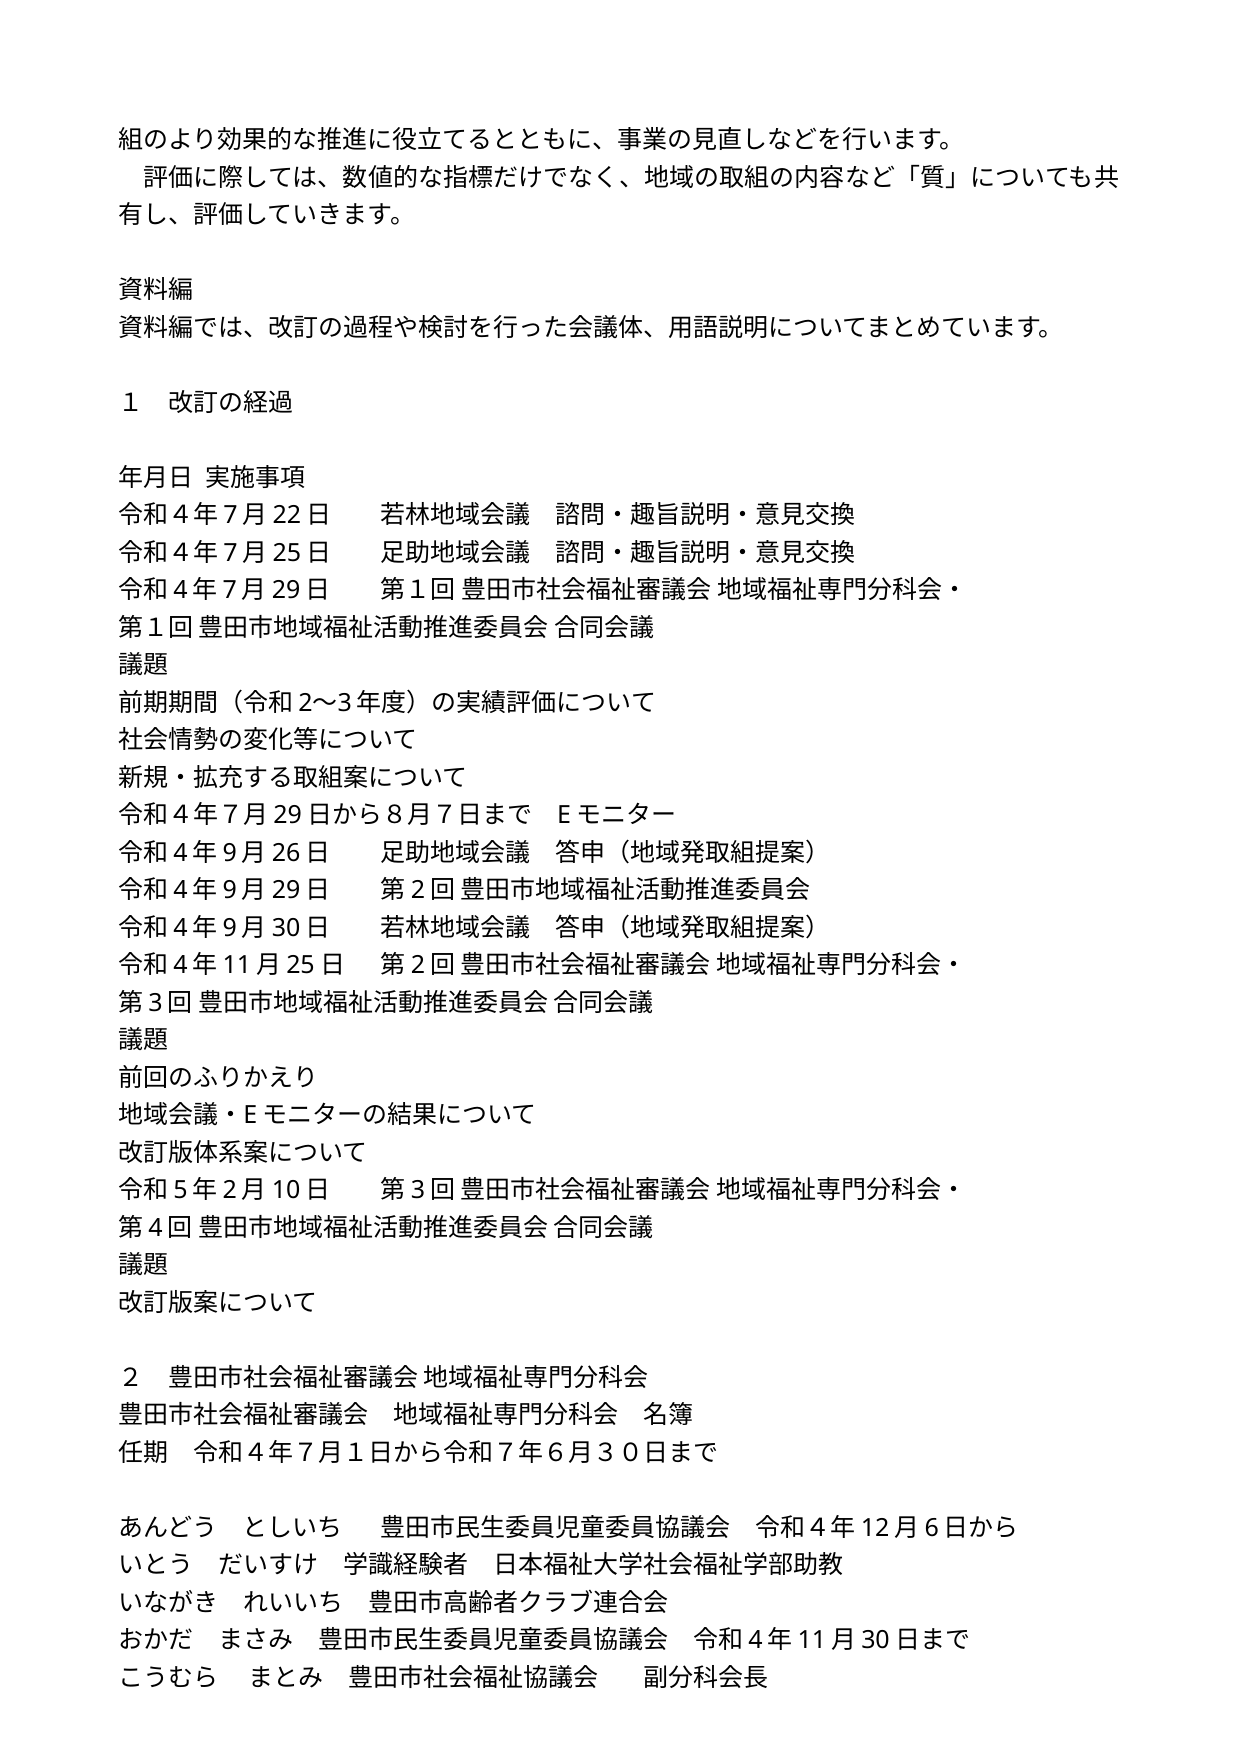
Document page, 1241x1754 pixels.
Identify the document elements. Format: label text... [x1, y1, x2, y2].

text 年月日 実施事項 [118, 456, 1122, 494]
text 令和４年７月29日から８月７日まで Eモニター [118, 794, 1122, 831]
text 議題 [118, 1019, 1122, 1056]
text 令和4年9月26日 足助地域会議 答申（地域発取組提案） [118, 831, 1122, 869]
text 令和5年2月10日 第3回 豊田市社会福祉審議会 地域福祉専門分科会・ [118, 1169, 1122, 1206]
text 社会情勢の変化等について [118, 719, 1122, 756]
text 第１回 豊田市地域福祉活動推進委員会 合同会議 [118, 606, 1122, 644]
text 令和４年7月25日 足助地域会議 諮問・趣旨説明・意見交換 [118, 531, 1122, 569]
text 資料編では、改訂の過程や検討を行った会議体、用語説明についてまとめています。 [118, 306, 1122, 344]
text 前期期間（令和2～3年度）の実績評価について [118, 681, 1122, 719]
text 第4回 豊田市地域福祉活動推進委員会 合同会議 [118, 1206, 1122, 1244]
text 令和4年11月25日 第2回 豊田市社会福祉審議会 地域福祉専門分科会・ [118, 944, 1122, 981]
text 任期 令和４年７月１日から令和７年６月３０日まで [118, 1431, 1122, 1469]
text １ 改訂の経過 [118, 381, 1122, 419]
text おかだ まさみ 豊田市民生委員児童委員協議会 令和4年11月30日まで [118, 1619, 1122, 1656]
text 新規・拡充する取組案について [118, 756, 1122, 794]
text 第3回 豊田市地域福祉活動推進委員会 合同会議 [118, 981, 1122, 1019]
text いとう だいすけ 学識経験者 日本福祉大学社会福祉学部助教 [118, 1544, 1122, 1581]
text 令和４年7月22日 若林地域会議 諮問・趣旨説明・意見交換 [118, 494, 1122, 531]
text 豊田市社会福祉審議会 地域福祉専門分科会 名簿 [118, 1394, 1122, 1431]
text 令和4年9月29日 第2回 豊田市地域福祉活動推進委員会 [118, 869, 1122, 906]
text ２ 豊田市社会福祉審議会 地域福祉専門分科会 [118, 1356, 1122, 1394]
text 令和4年7月29日 第１回 豊田市社会福祉審議会 地域福祉専門分科会・ [118, 569, 1122, 606]
text 議題 [118, 1244, 1122, 1281]
text あんどう としいち 豊田市民生委員児童委員協議会 令和４年12月6日から [118, 1506, 1122, 1544]
text いながき れいいち 豊田市高齢者クラブ連合会 [118, 1581, 1122, 1619]
text こうむら まとみ 豊田市社会福祉協議会 副分科会長 [118, 1656, 1122, 1694]
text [118, 119, 1122, 156]
text 地域会議・Eモニターの結果について [118, 1094, 1122, 1131]
text 令和4年9月30日 若林地域会議 答申（地域発取組提案） [118, 906, 1122, 944]
text 資料編 [118, 269, 1122, 306]
text 改訂版体系案について [118, 1131, 1122, 1169]
text 議題 [118, 644, 1122, 681]
text 改訂版案について [118, 1281, 1122, 1319]
text 前回のふりかえり [118, 1056, 1122, 1094]
text 評価に際しては、数値的な指標だけでなく、地域の取組の内容など「質」についても共有し、評価していきます。 [118, 156, 1122, 231]
